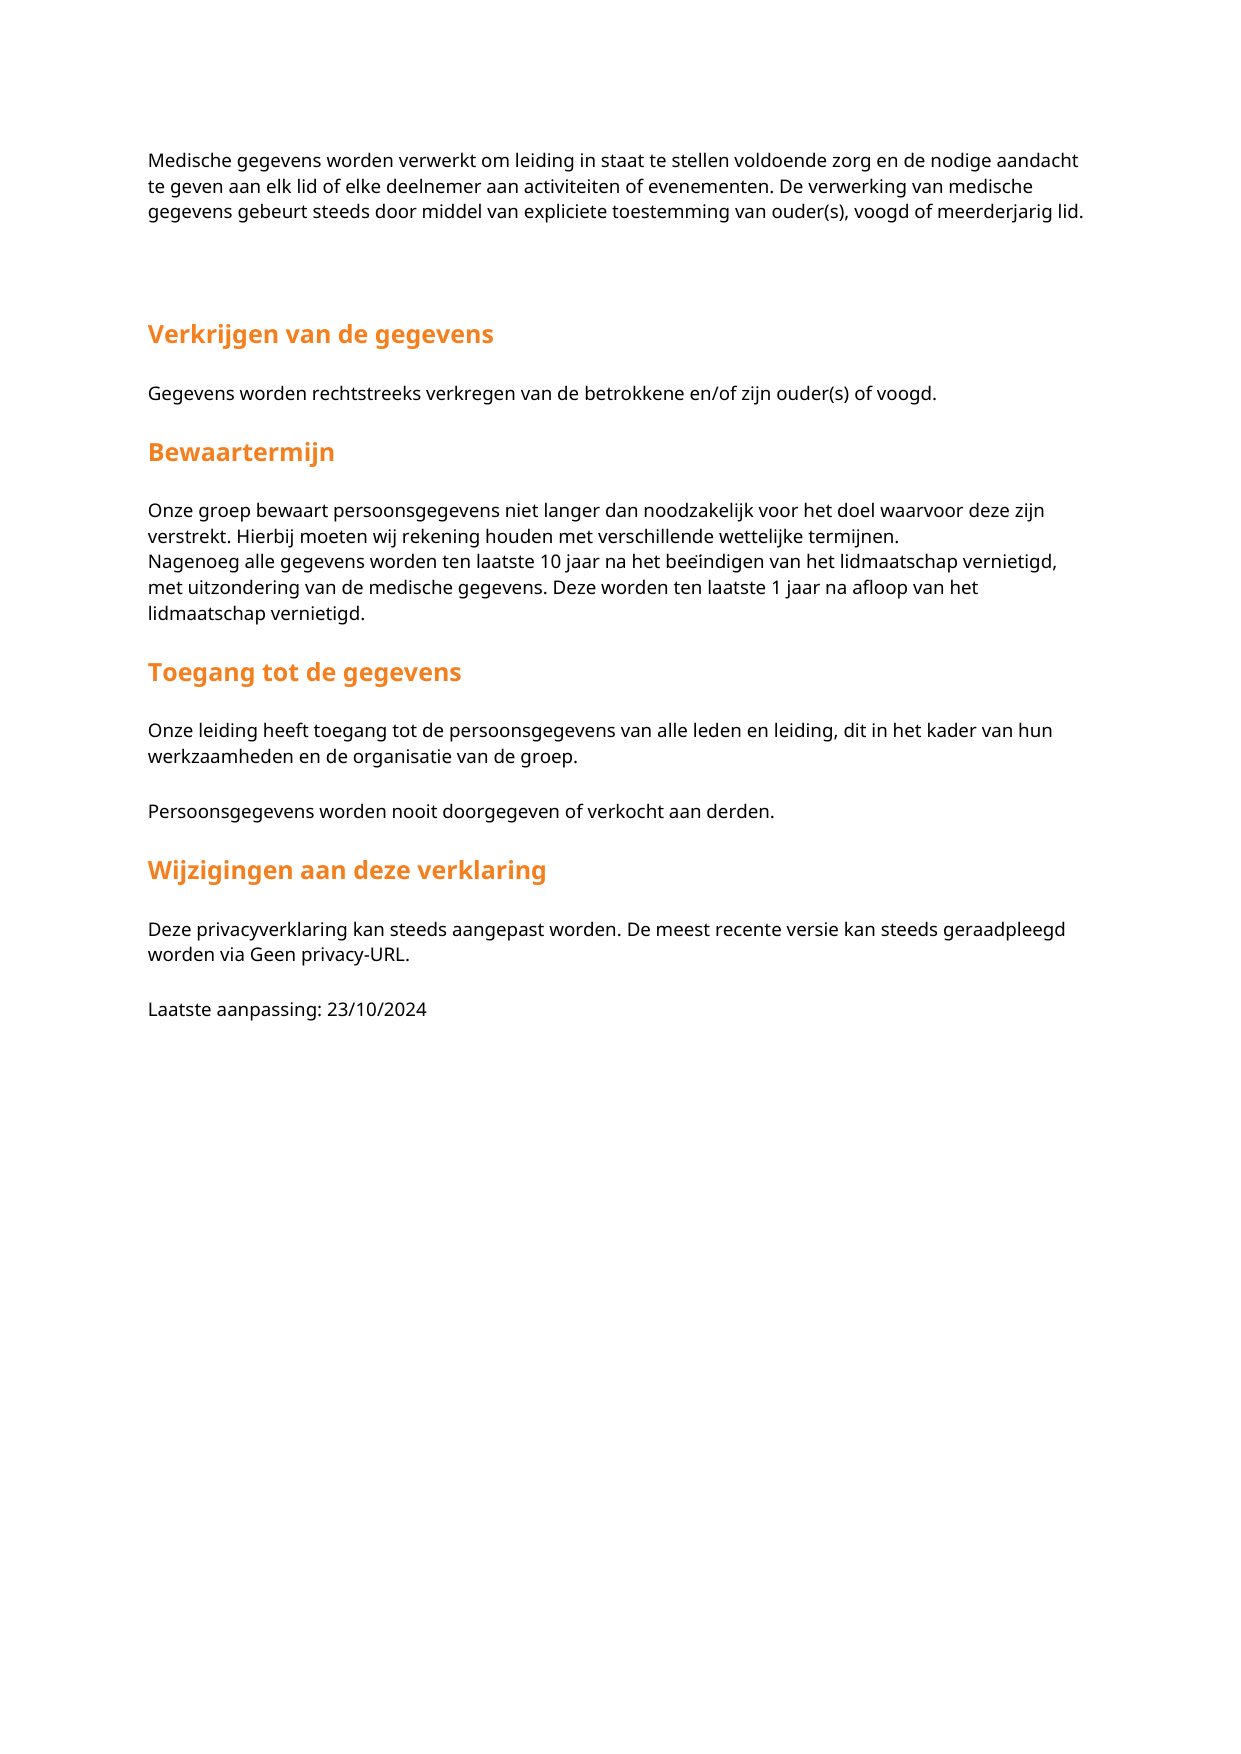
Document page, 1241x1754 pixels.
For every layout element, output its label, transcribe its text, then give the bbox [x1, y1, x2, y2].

text Persoonsgegevens worden nooit doorgegeven of verkocht aan derden. [148, 798, 1093, 823]
text Laatste aanpassing: 23/10/2024 [148, 996, 1093, 1022]
text Verkrijgen van de gegevens [148, 317, 1093, 351]
text Onze groep bewaart persoonsgegevens niet langer dan noodzakelijk voor het doel waarvoor deze zijn verstrekt. Hierbij moeten wij rekening houden met verschillende wettelijke termijnen. Nagenoeg alle gegevens worden ten laatste 10 jaar na het beëindigen van het lidmaatschap vernietigd, met uitzondering van de medische gegevens. Deze worden ten laatste 1 jaar na afloop van het lidmaatschap vernietigd. [148, 498, 1093, 625]
text Onze leiding heeft toegang tot de persoonsgegevens van alle leden en leiding, dit in het kader van hun werkzaamheden en de organisatie van de groep. [148, 718, 1093, 769]
text Medische gegevens worden verwerkt om leiding in staat te stellen voldoende zorg en de nodige aandacht te geven aan elk lid of elke deelnemer aan activiteiten of evenementen. De verwerking van medische gegevens gebeurt steeds door middel van expliciete toestemming van ouder(s), voogd of meerderjarig lid. [148, 148, 1093, 224]
text Wijzigingen aan deze verklaring [148, 853, 1093, 887]
text Toegang tot de gegevens [148, 654, 1093, 688]
text Gegevens worden rechtstreeks verkregen van de betrokkene en/of zijn ouder(s) of voogd. [148, 380, 1093, 405]
text Bewaartermijn [148, 434, 1093, 468]
text Deze privacyverklaring kan steeds aangepast worden. De meest recente versie kan steeds geraadpleegd worden via Geen privacy-URL. [148, 916, 1093, 967]
